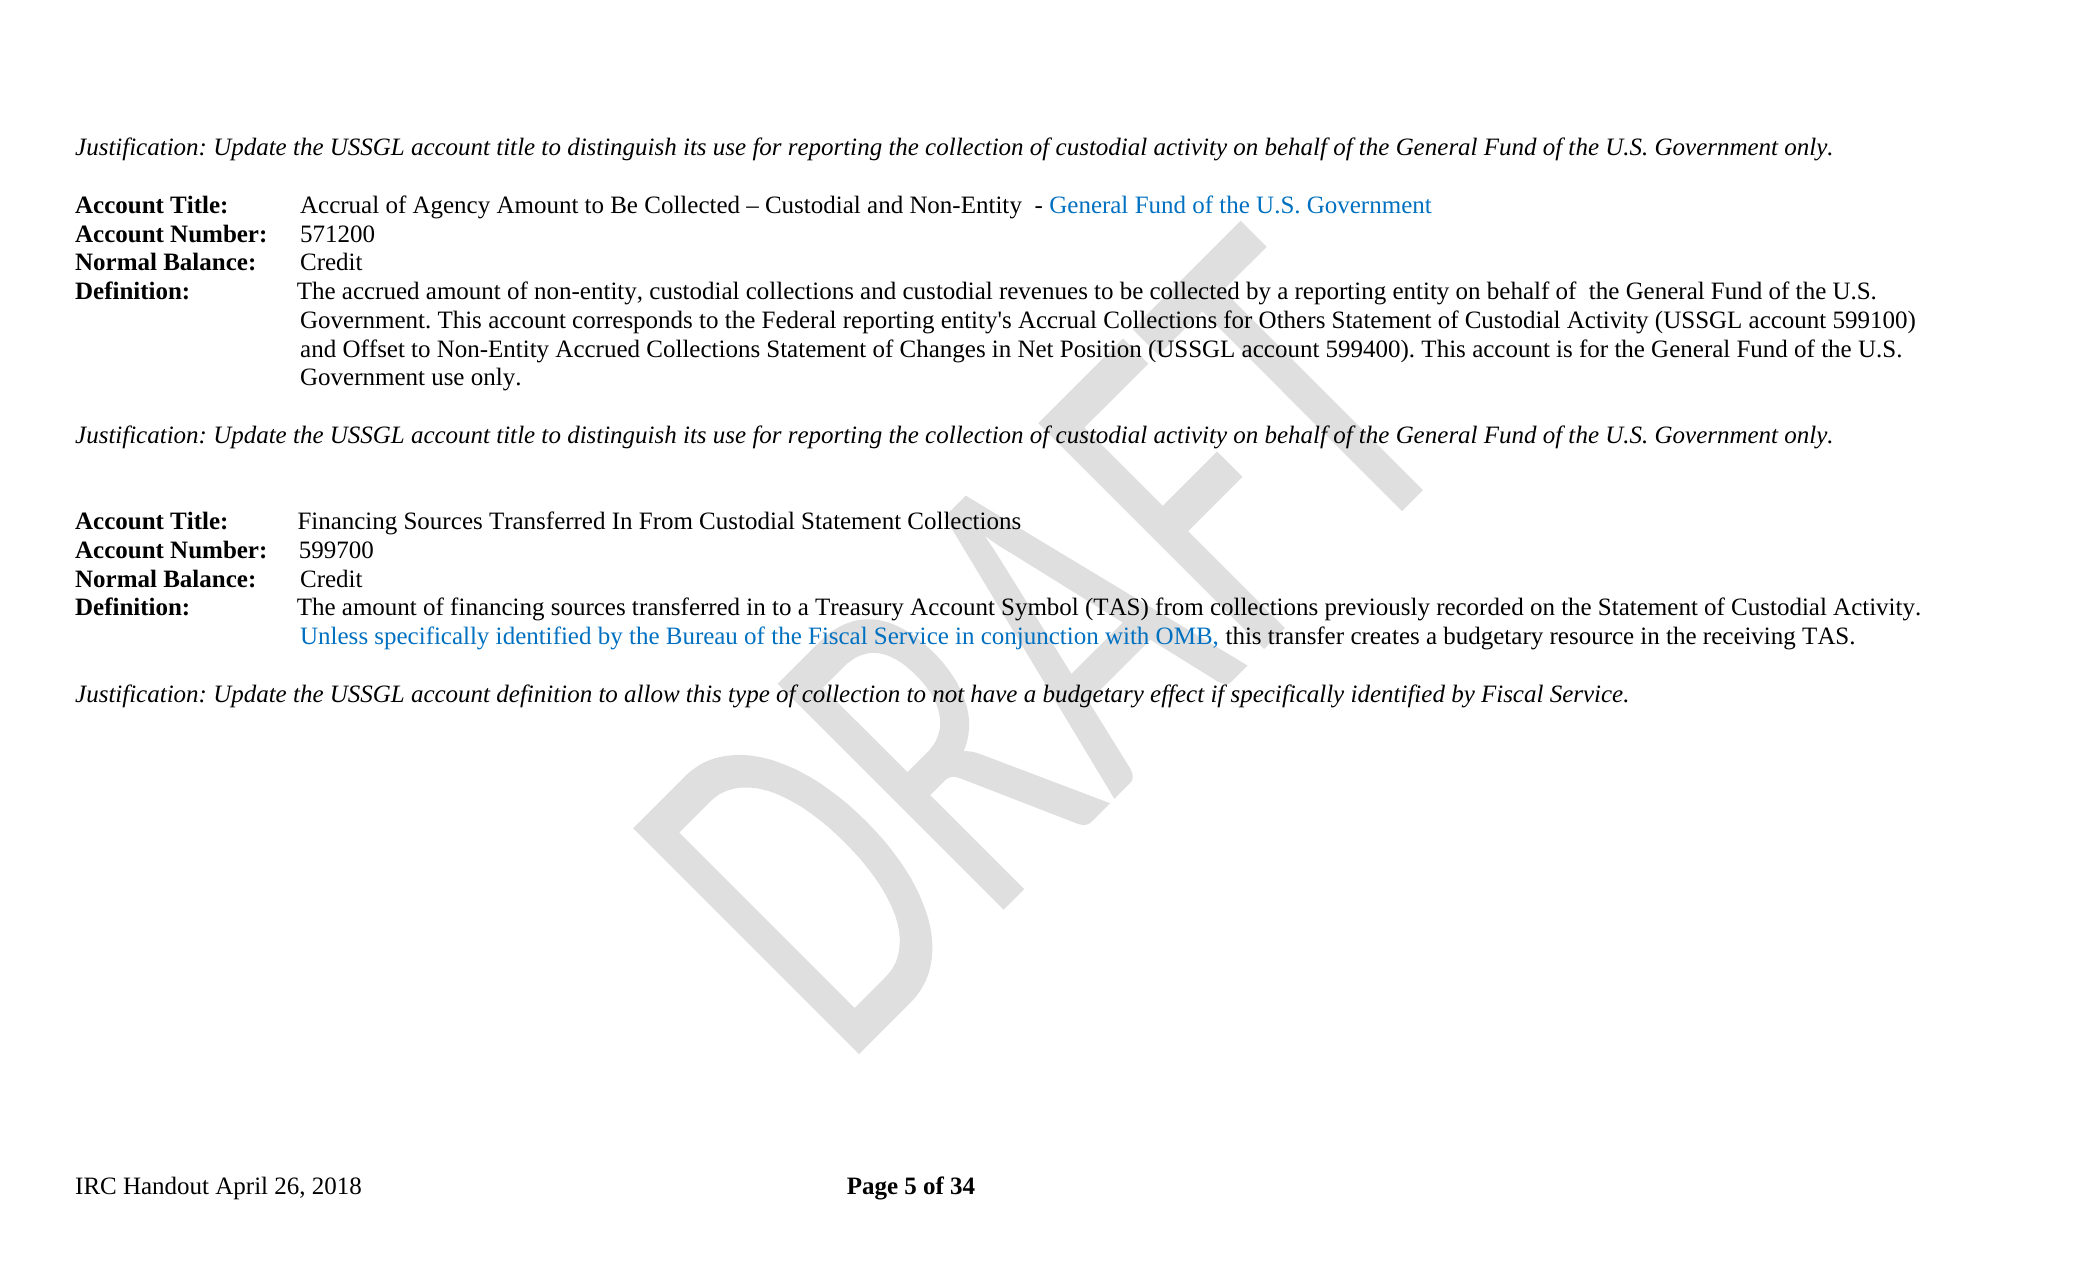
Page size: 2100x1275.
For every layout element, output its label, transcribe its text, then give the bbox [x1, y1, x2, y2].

text Account Title: Accrual of Agency Amount to Be Collected – Custodial and Non-Entity - General Fund of the U.S. Government [75, 190, 2025, 219]
text Account Title: Financing Sources Transferred In From Custodial Statement Collections [75, 506, 2025, 535]
text Justification: Update the USSGL account title to distinguish its use for reporting the collection of custodial activity on behalf of the General Fund of the U.S. Government only. [75, 420, 2025, 449]
text Government use only. [75, 362, 2025, 391]
text Unless specifically identified by the Bureau of the Fiscal Service in conjunction with OMB, this transfer creates a budgetary resource in the receiving TAS. [75, 621, 2025, 650]
text Definition: The accrued amount of non-entity, custodial collections and custodial revenues to be collected by a reporting entity on behalf of the General Fund of the U.S. [75, 276, 2025, 305]
text Definition: The amount of financing sources transferred in to a Treasury Account Symbol (TAS) from collections previously recorded on the Statement of Custodial Activity. [75, 592, 2025, 621]
text Justification: Update the USSGL account title to distinguish its use for reporting the collection of custodial activity on behalf of the General Fund of the U.S. Government only. [75, 132, 2025, 161]
text Account Number: 571200 [75, 219, 2025, 247]
text Normal Balance: Credit [75, 564, 2025, 592]
text Normal Balance: Credit [75, 247, 2025, 276]
text and Offset to Non-Entity Accrued Collections Statement of Changes in Net Position (USSGL account 599400). This account is for the General Fund of the U.S. [75, 334, 2025, 362]
text Account Number: 599700 [75, 535, 2025, 564]
text Justification: Update the USSGL account definition to allow this type of collection to not have a budgetary effect if specifically identified by Fiscal Service. [75, 679, 2025, 707]
text Government. This account corresponds to the Federal reporting entity's Accrual Collections for Others Statement of Custodial Activity (USSGL account 599100) [75, 305, 2025, 334]
